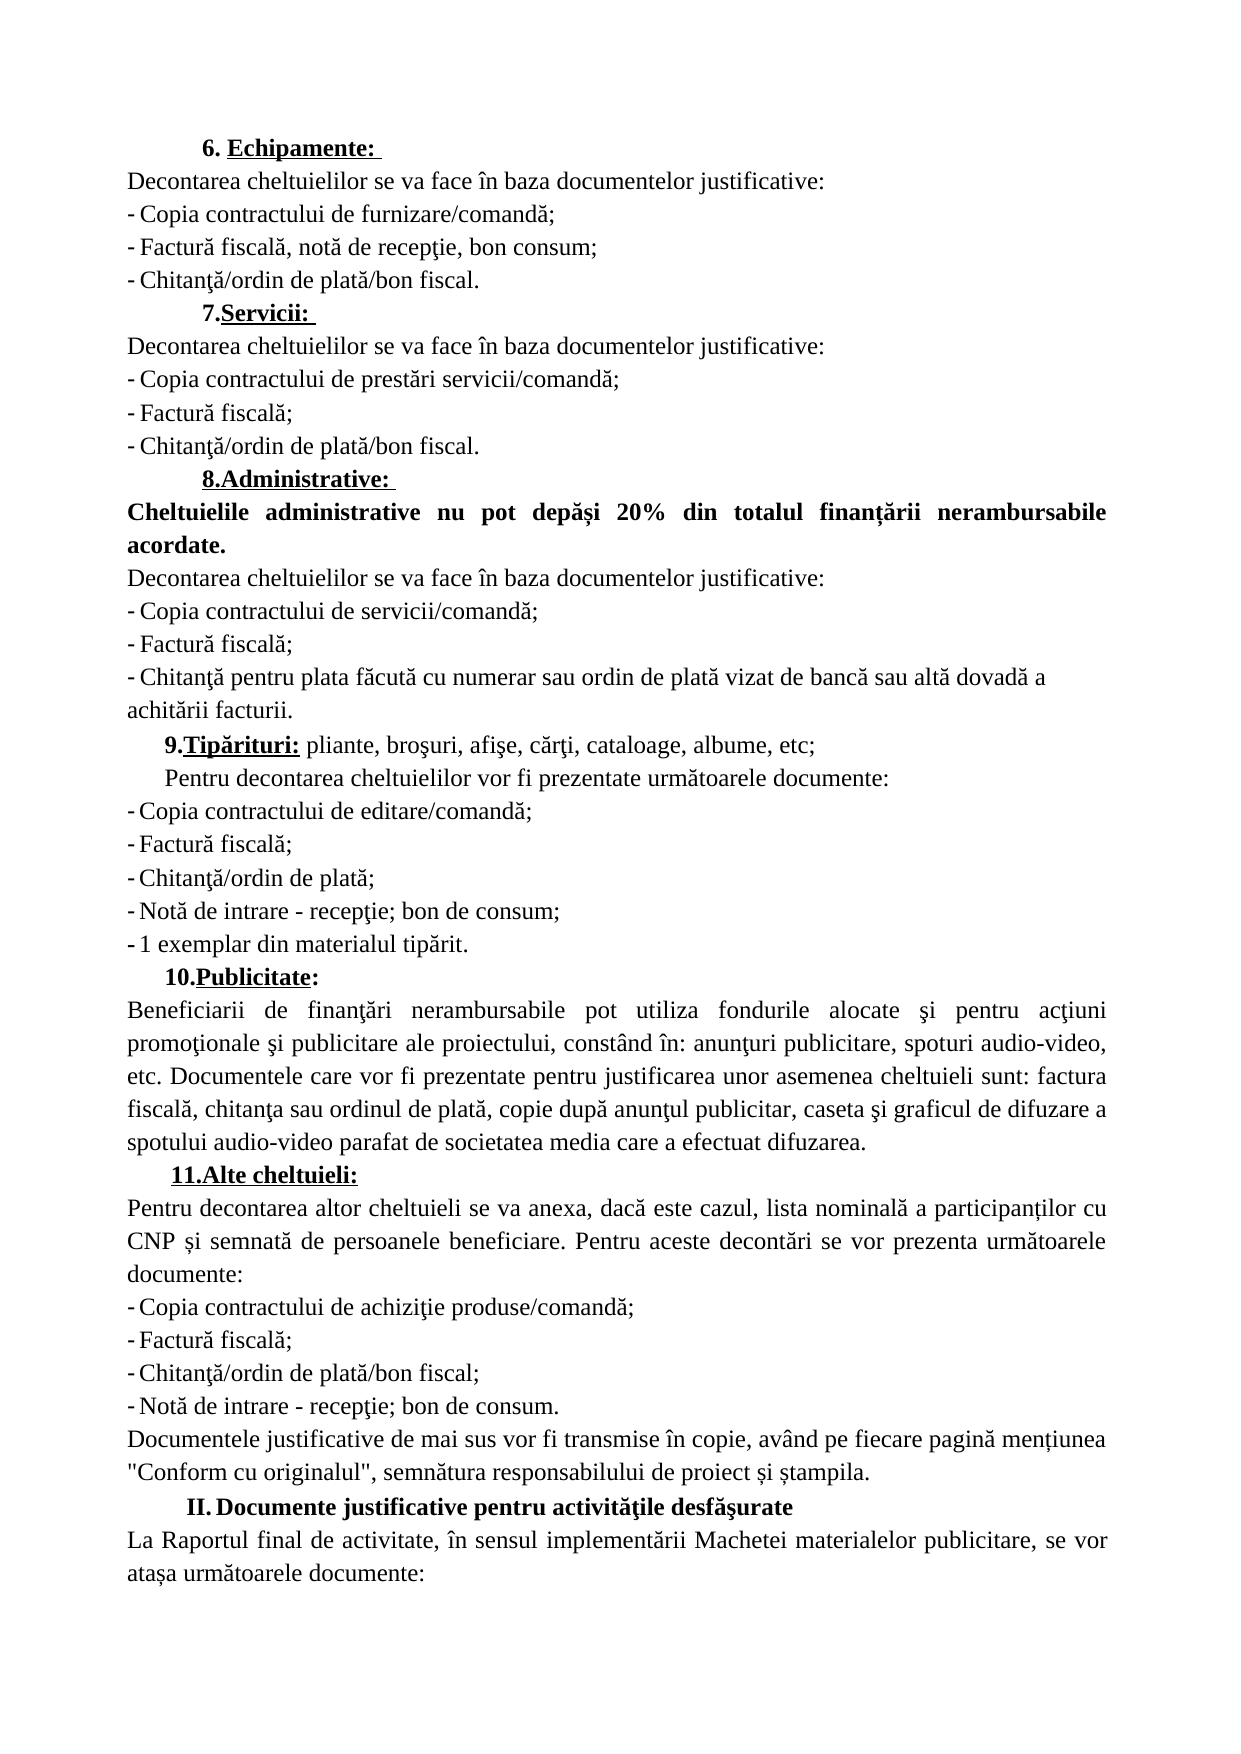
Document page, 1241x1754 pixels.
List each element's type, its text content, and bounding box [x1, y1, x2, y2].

list Factură fiscală; [127, 397, 1108, 426]
text 6. Echipamente: [202, 133, 1108, 162]
list Chitanţă/ordin de plată/bon fiscal. [127, 431, 1108, 459]
text Decontarea cheltuielilor se va face în baza documentelor justificative: [127, 563, 1108, 592]
list Copia contractului de servicii/comandă; [127, 596, 1108, 625]
text 11.Alte cheltuieli: [127, 1160, 1108, 1189]
list Copia contractului de achiziţie produse/comandă; [127, 1292, 1108, 1321]
list Notă de intrare - recepţie; bon de consum; [127, 896, 1108, 924]
list Chitanţă/ordin de plată/bon fiscal; [127, 1358, 1108, 1387]
list Chitanţă/ordin de plată/bon fiscal. [127, 265, 1108, 294]
list Copia contractului de furnizare/comandă; [127, 199, 1108, 228]
list Documente justificative pentru activităţile desfăşurate [186, 1492, 1108, 1521]
text Pentru decontarea altor cheltuieli se va anexa, dacă este cazul, lista nominală a participanților cu CNP și semnată de persoanele beneficiare. Pentru aceste decontări se vor prezenta următoarele documente: [127, 1193, 1108, 1288]
text Beneficiarii de finanţări nerambursabile pot utiliza fondurile alocate şi pentru acţiuni promoţionale şi publicitare ale proiectului, constând în: anunţuri publicitare, spoturi audio-video, etc. Documentele care vor fi prezentate pentru justificarea unor asemenea cheltuieli sunt: factura fiscală, chitanţa sau ordinul de plată, copie după anunţul publicitar, caseta şi graficul de difuzare a spotului audio-video parafat de societatea media care a efectuat difuzarea. [127, 995, 1108, 1156]
list Notă de intrare - recepţie; bon de consum. [127, 1391, 1108, 1420]
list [127, 232, 1108, 261]
list Chitanţă pentru plata făcută cu numerar sau ordin de plată vizat de bancă sau altă dovadă a achitării facturii. [127, 662, 1108, 724]
list 9.Tipărituri: pliante, broşuri, afişe, cărţi, cataloage, albume, etc; Pentru decontarea cheltuielilor vor fi prezentate următoarele documente: [164, 730, 963, 792]
text Decontarea cheltuielilor se va face în baza documentelor justificative: [127, 331, 1108, 360]
text 8.Administrative: [202, 464, 1108, 492]
text Cheltuielile administrative nu pot depăși 20% din totalul finanțării nerambursabile acordate. [127, 497, 1108, 558]
list Copia contractului de editare/comandă; [127, 796, 1108, 825]
list Copia contractului de prestări servicii/comandă; [127, 364, 1108, 393]
list 1 exemplar din materialul tipărit. [127, 929, 1108, 957]
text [127, 166, 1108, 195]
text La Raportul final de activitate, în sensul implementării Machetei materialelor publicitare, se vor atașa următoarele documente: [127, 1525, 1108, 1587]
text 7.Servicii: [202, 298, 1108, 327]
list Factură fiscală; [127, 629, 1108, 658]
list Factură fiscală; [127, 1325, 1108, 1354]
list Factură fiscală; [127, 829, 1108, 858]
text 10.Publicitate: [127, 962, 1108, 991]
list Chitanţă/ordin de plată; [127, 862, 1108, 891]
